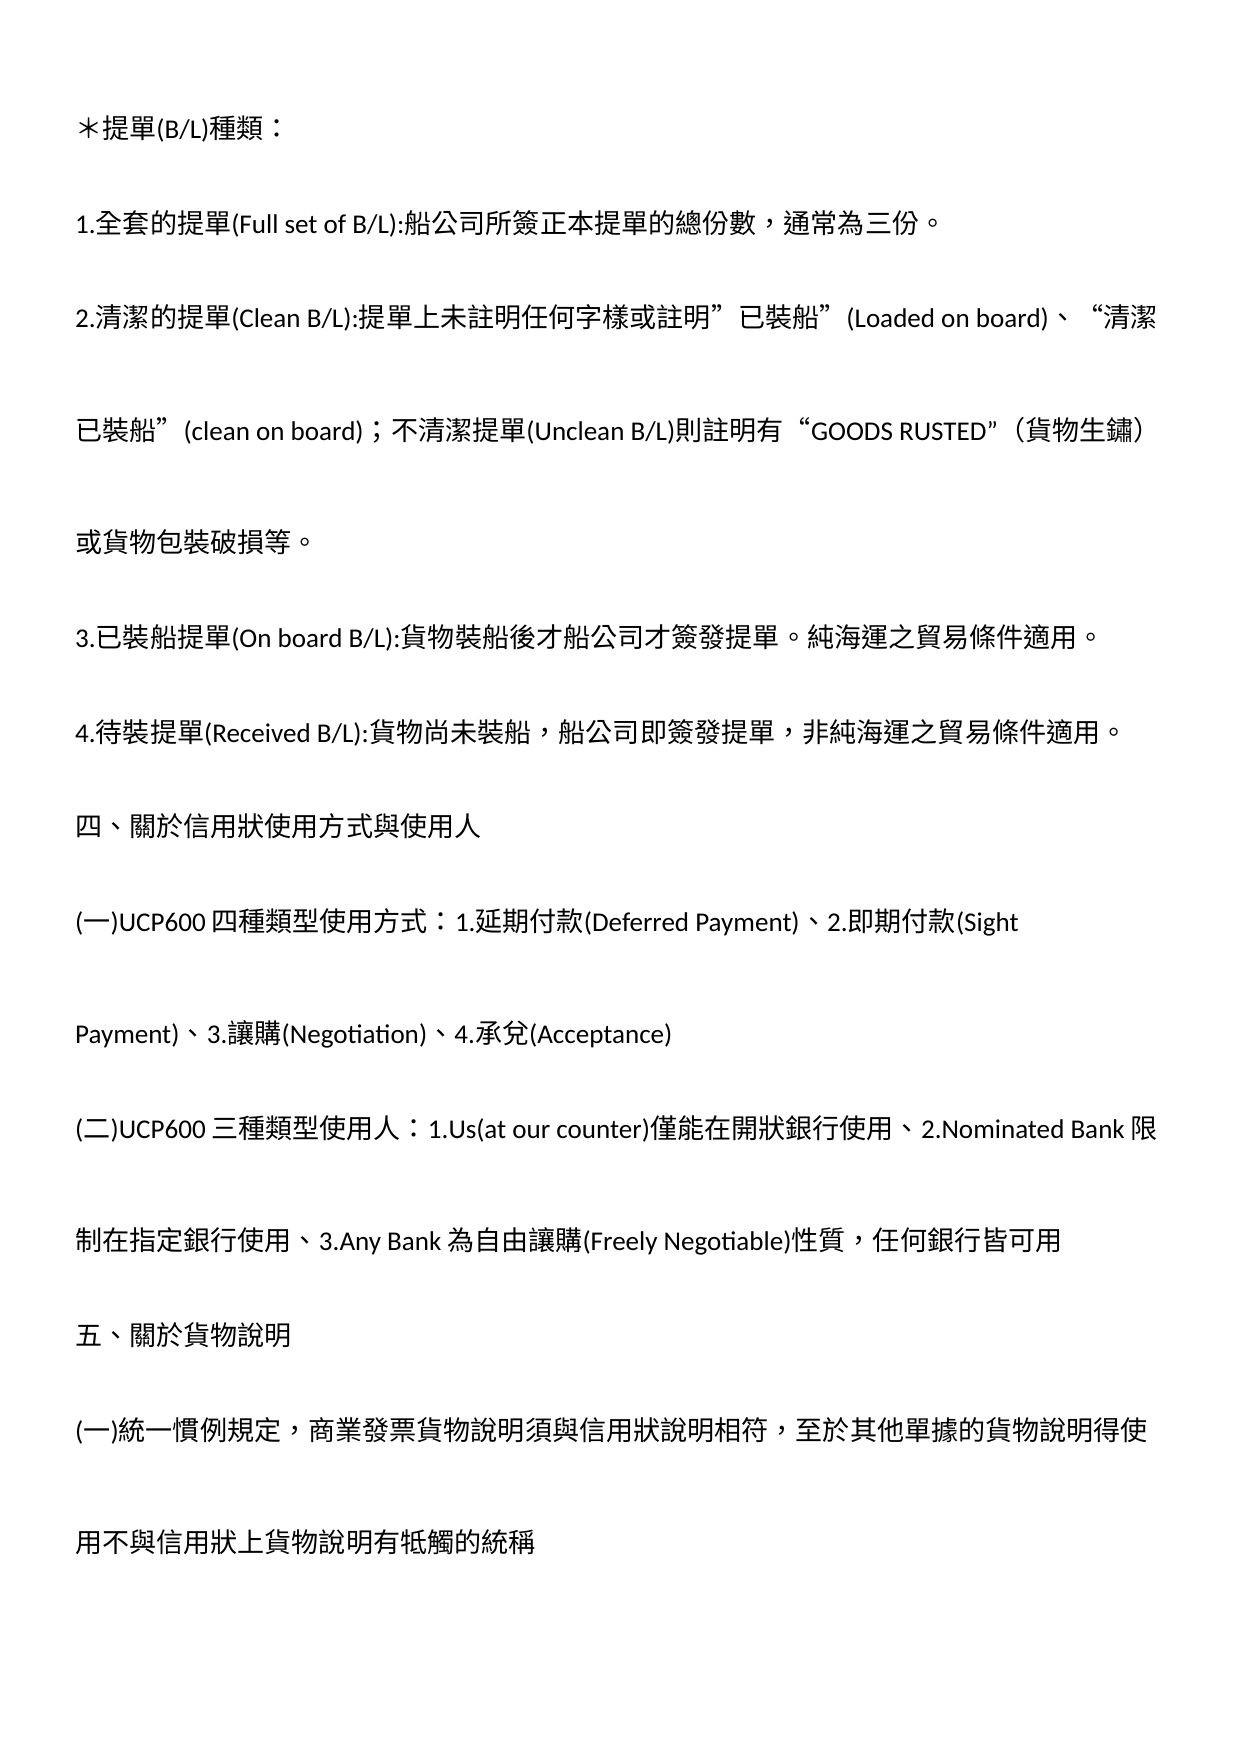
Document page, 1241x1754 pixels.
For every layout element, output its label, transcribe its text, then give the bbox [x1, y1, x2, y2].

text 四、關於信用狀使用方式與使用人 [75, 787, 1165, 862]
text ＊提單(B/L)種類： [75, 89, 1165, 164]
text 2.清潔的提單(Clean B/L):提單上未註明任何字樣或註明”已裝船”(Loaded on board)、“清潔已裝船”(clean on board)；不清潔提單(Unclean B/L)則註明有“GOODS RUSTED”（貨物生鏽）或貨物包裝破損等。 [75, 279, 1165, 579]
text 4.待裝提單(Received B/L):貨物尚未裝船，船公司即簽發提單，非純海運之貿易條件適用。 [75, 693, 1165, 768]
text 3.已裝船提單(On board B/L):貨物裝船後才船公司才簽發提單。純海運之貿易條件適用。 [75, 598, 1165, 673]
text (一)統一慣例規定，商業發票貨物說明須與信用狀說明相符，至於其他單據的貨物說明得使用不與信用狀上貨物說明有牴觸的統稱 [75, 1391, 1165, 1578]
text 1.全套的提單(Full set of B/L):船公司所簽正本提單的總份數，通常為三份。 [75, 184, 1165, 259]
text 五、關於貨物說明 [75, 1296, 1165, 1371]
text (一)UCP600四種類型使用方式：1.延期付款(Deferred Payment)、2.即期付款(Sight Payment)、3.讓購(Negotiation)、4.承兌(Acceptance) [75, 882, 1165, 1069]
text (二)UCP600三種類型使用人：1.Us(at our counter)僅能在開狀銀行使用、2.Nominated Bank限制在指定銀行使用、3.Any Bank為自由讓購(Freely Negotiable)性質，任何銀行皆可用 [75, 1089, 1165, 1277]
